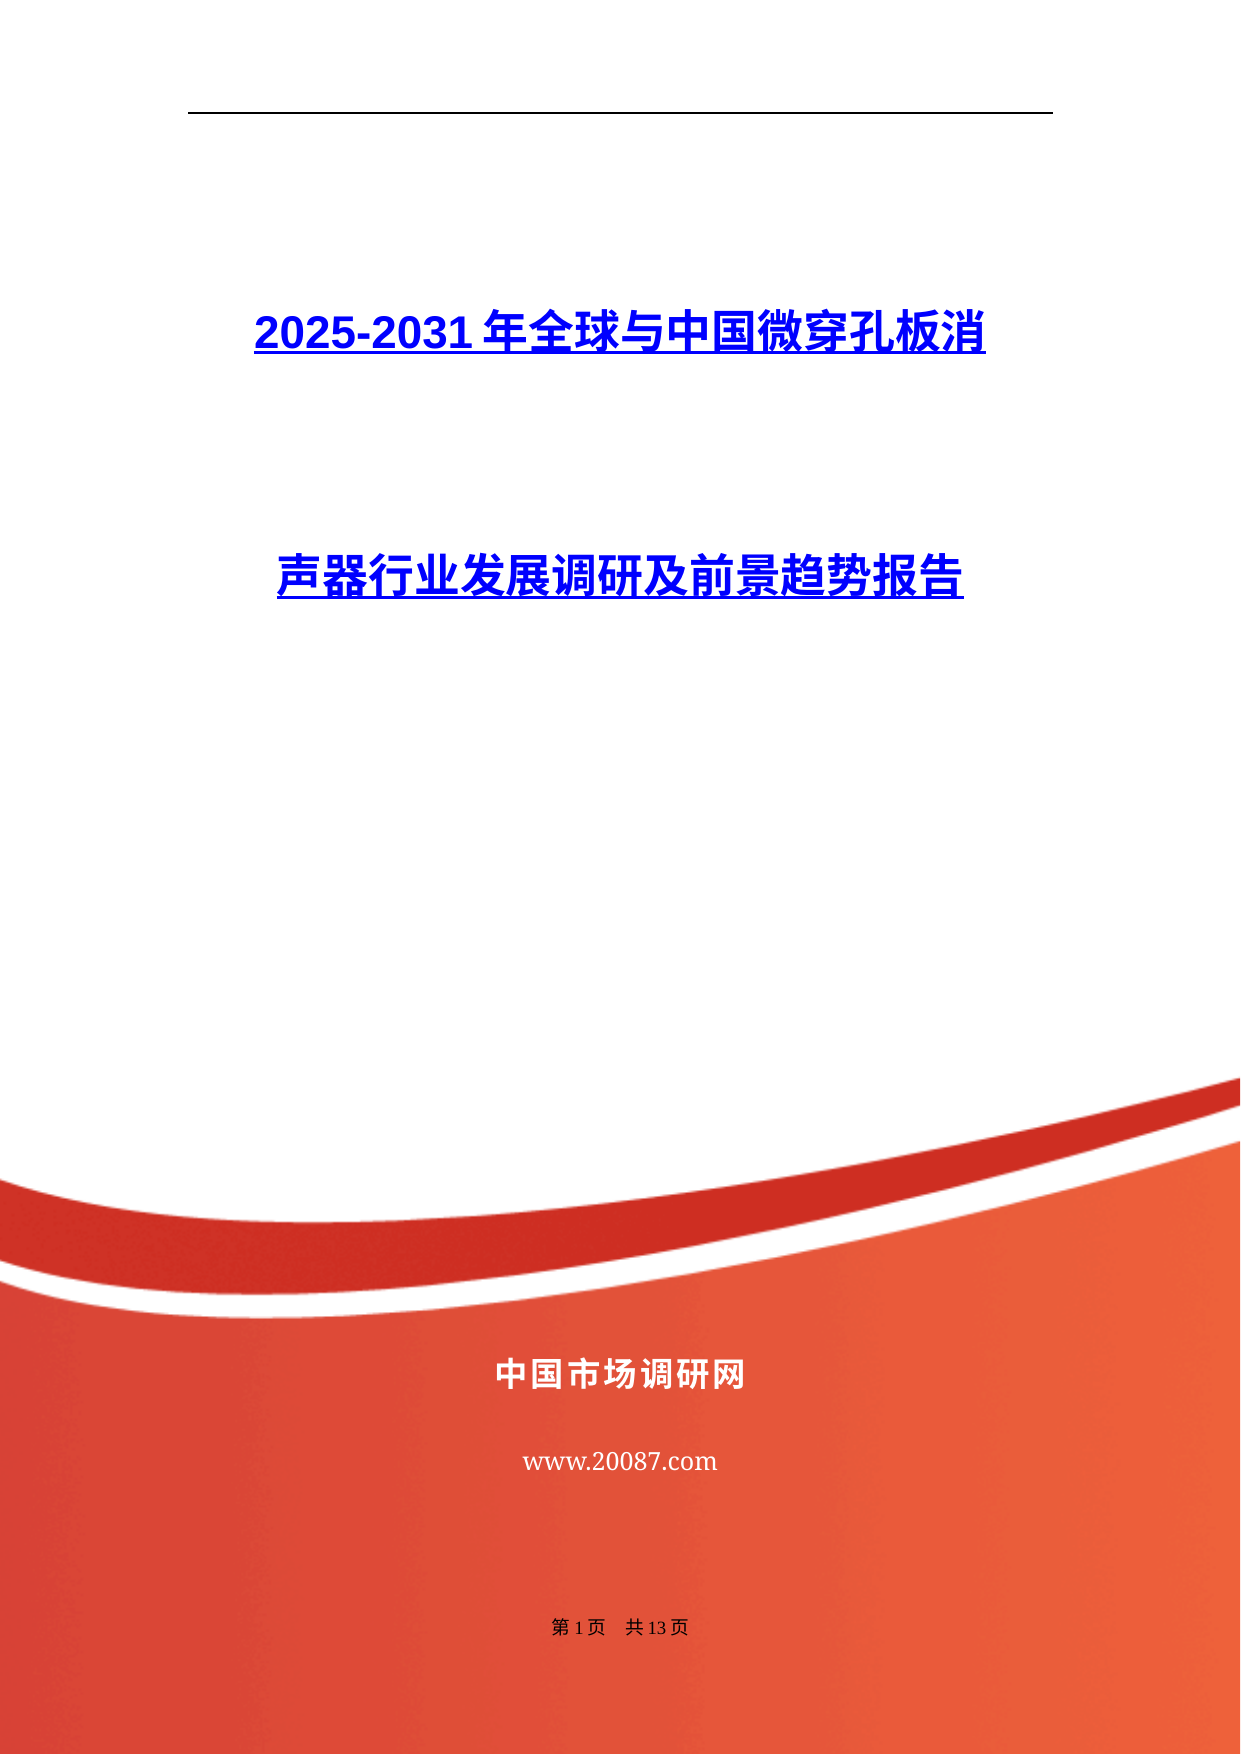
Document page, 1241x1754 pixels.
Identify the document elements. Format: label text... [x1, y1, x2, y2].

subtitle 中国市场调研网 [187, 1339, 1053, 1404]
text www.20087.com [187, 1428, 1053, 1493]
picture [0, 1006, 1241, 1754]
table_header 2025-2031年全球与中国微穿孔板消声器行业发展调研及前景趋势报告 [188, 207, 1053, 773]
